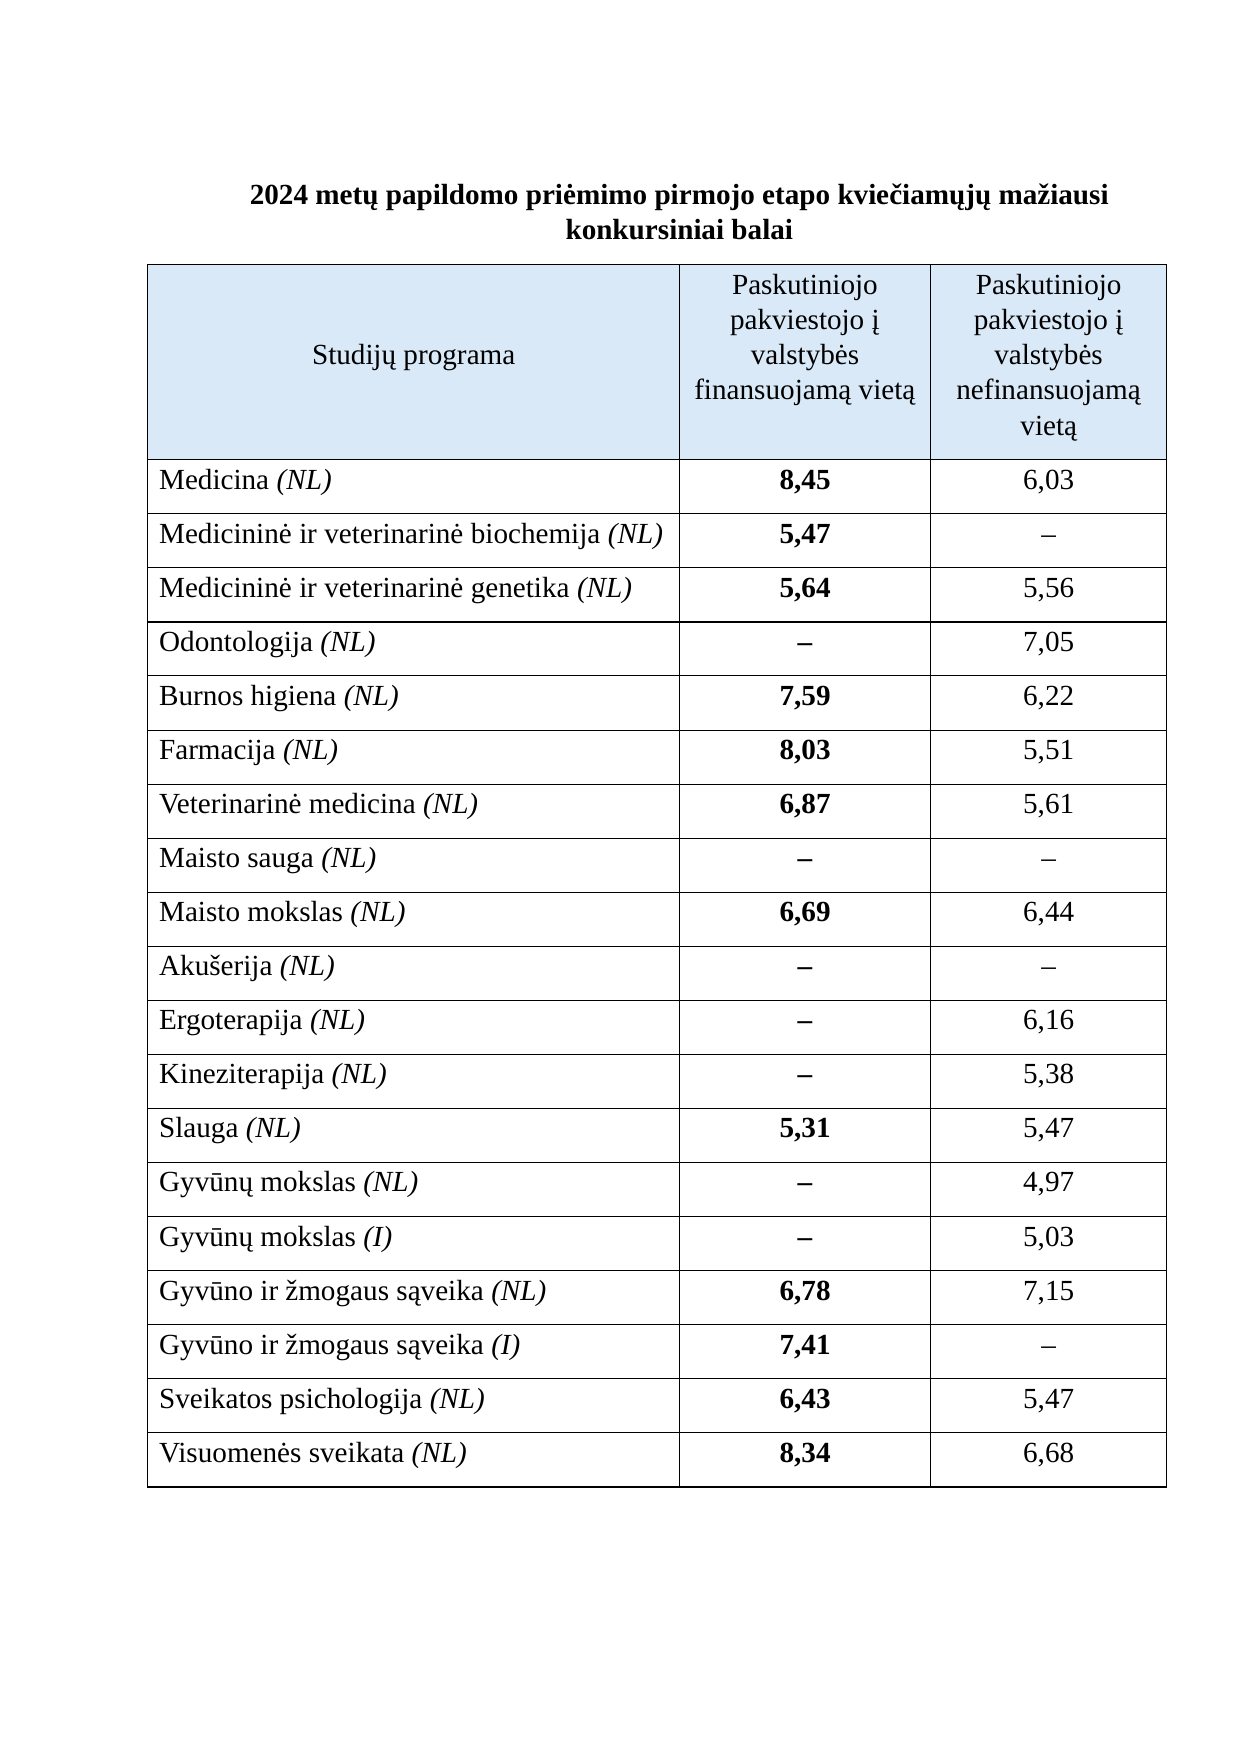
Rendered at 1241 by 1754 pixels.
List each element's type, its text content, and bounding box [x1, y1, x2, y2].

table_cell 6,22 [931, 676, 1166, 729]
table_cell Farmacija (NL) [148, 731, 679, 783]
table_header Paskutiniojo pakviestojo į valstybės finansuojamą vietą [680, 265, 930, 459]
table_cell – [680, 1001, 930, 1054]
table_cell – [680, 1163, 930, 1216]
table_cell – [931, 1325, 1166, 1378]
table_cell Gyvūnų mokslas (NL) [148, 1163, 679, 1216]
table_cell 7,41 [680, 1325, 930, 1378]
table_cell Ergoterapija (NL) [148, 1001, 679, 1054]
table_cell Medicininė ir veterinarinė genetika (NL) [148, 568, 679, 621]
table_cell Burnos higiena (NL) [148, 676, 679, 729]
table_cell 5,56 [931, 568, 1166, 621]
table_cell Visuomenės sveikata (NL) [148, 1433, 679, 1486]
table_cell – [680, 839, 930, 892]
table_cell 7,05 [931, 623, 1166, 675]
text 2024 metų papildomo priėmimo pirmojo etapo kviečiamųjų mažiausi konkursiniai balai [177, 177, 1181, 246]
table_cell 5,31 [680, 1109, 930, 1162]
table_cell – [931, 839, 1166, 892]
table_cell 5,47 [931, 1109, 1166, 1162]
table_header Studijų programa [148, 265, 679, 459]
table_cell – [680, 1217, 930, 1270]
table_cell 6,44 [931, 893, 1166, 946]
table_cell – [931, 514, 1166, 567]
table_cell Akušerija (NL) [148, 947, 679, 1000]
table_cell 5,61 [931, 785, 1166, 838]
table_cell Medicina (NL) [148, 460, 679, 513]
table_cell 4,97 [931, 1163, 1166, 1216]
table_cell Kineziterapija (NL) [148, 1055, 679, 1108]
table_cell 5,51 [931, 731, 1166, 783]
table_cell 8,03 [680, 731, 930, 783]
table_cell 7,15 [931, 1271, 1166, 1324]
table_cell Medicininė ir veterinarinė biochemija (NL) [148, 514, 679, 567]
table_cell 5,38 [931, 1055, 1166, 1108]
table_cell – [680, 623, 930, 675]
table_cell – [680, 947, 930, 1000]
table_cell Slauga (NL) [148, 1109, 679, 1162]
table_cell – [680, 1055, 930, 1108]
table_cell 7,59 [680, 676, 930, 729]
table_cell 6,43 [680, 1379, 930, 1432]
table_cell 6,68 [931, 1433, 1166, 1486]
table_cell Maisto mokslas (NL) [148, 893, 679, 946]
table_cell Gyvūnų mokslas (I) [148, 1217, 679, 1270]
table_cell 6,69 [680, 893, 930, 946]
table_header Paskutiniojo pakviestojo į valstybės nefinansuojamą vietą [931, 265, 1166, 459]
table_cell 8,45 [680, 460, 930, 513]
table_cell 5,64 [680, 568, 930, 621]
table_cell 5,47 [931, 1379, 1166, 1432]
table_cell 6,78 [680, 1271, 930, 1324]
table_cell 8,34 [680, 1433, 930, 1486]
table_cell Maisto sauga (NL) [148, 839, 679, 892]
table_cell Odontologija (NL) [148, 623, 679, 675]
table_cell – [931, 947, 1166, 1000]
table_cell Veterinarinė medicina (NL) [148, 785, 679, 838]
table_cell 5,03 [931, 1217, 1166, 1270]
table_cell 6,16 [931, 1001, 1166, 1054]
table_cell 6,87 [680, 785, 930, 838]
table_cell Gyvūno ir žmogaus sąveika (I) [148, 1325, 679, 1378]
table_cell Gyvūno ir žmogaus sąveika (NL) [148, 1271, 679, 1324]
table_cell 5,47 [680, 514, 930, 567]
table_cell 6,03 [931, 460, 1166, 513]
table_cell Sveikatos psichologija (NL) [148, 1379, 679, 1432]
